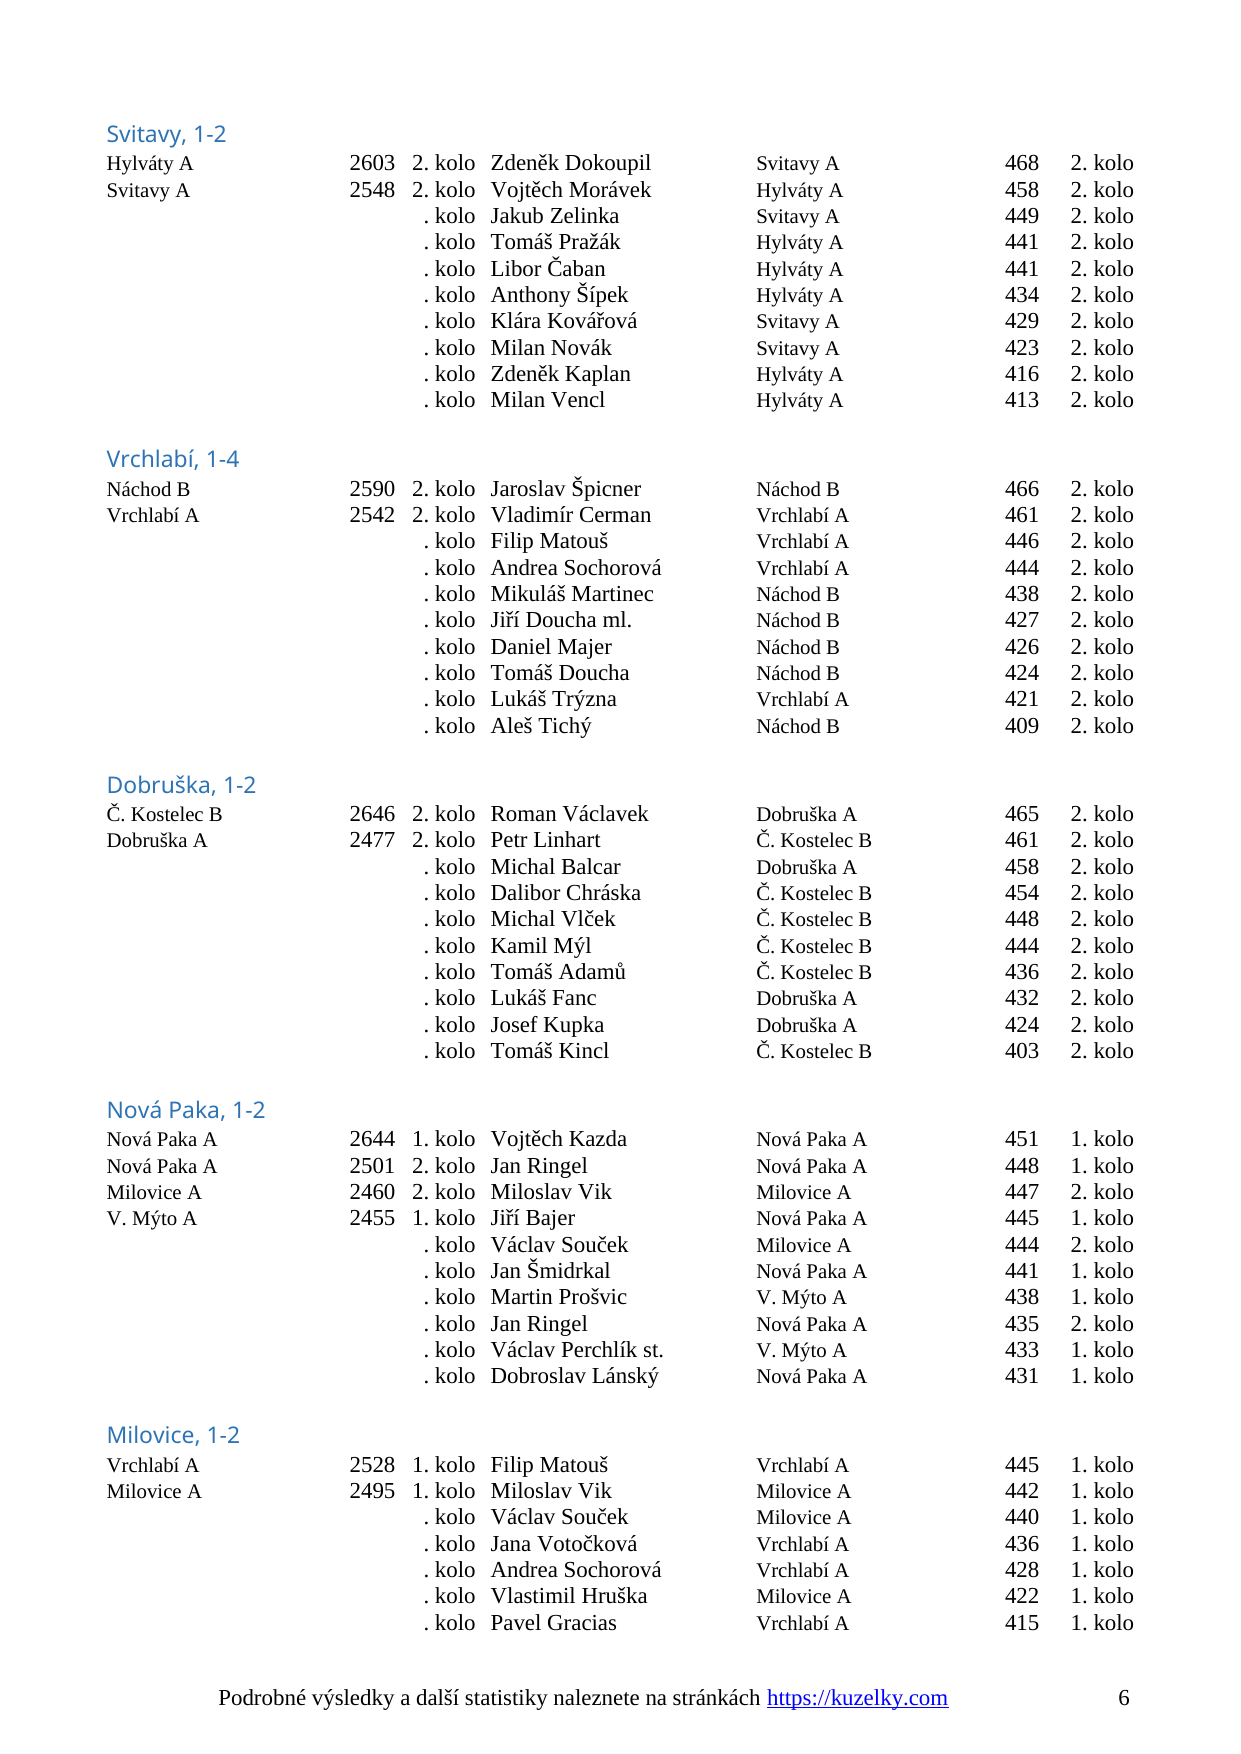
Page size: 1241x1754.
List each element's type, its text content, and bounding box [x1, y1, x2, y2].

text Milovice A 2460 2. kolo Miloslav Vik Milovice A 447 2. kolo [106, 1178, 1134, 1204]
text . kolo Filip Matouš Vrchlabí A 446 2. kolo [106, 527, 1134, 554]
text . kolo Tomáš Doucha Náchod B 424 2. kolo [106, 659, 1134, 686]
text . kolo Vlastimil Hruška Milovice A 422 1. kolo [106, 1582, 1134, 1609]
text Náchod B 2590 2. kolo Jaroslav Špicner Náchod B 466 2. kolo [106, 475, 1134, 501]
subtitle Svitavy, 1-2 [106, 118, 1134, 149]
text . kolo Zdeněk Kaplan Hylváty A 416 2. kolo [106, 360, 1134, 387]
text . kolo Tomáš Kincl Č. Kostelec B 403 2. kolo [106, 1037, 1134, 1063]
text . kolo Lukáš Trýzna Vrchlabí A 421 2. kolo [106, 686, 1134, 712]
text . kolo Tomáš Adamů Č. Kostelec B 436 2. kolo [106, 958, 1134, 984]
subtitle Vrchlabí, 1-4 [106, 443, 1134, 475]
text . kolo Andrea Sochorová Vrchlabí A 444 2. kolo [106, 554, 1134, 580]
subtitle Dobruška, 1-2 [106, 769, 1134, 800]
text . kolo Martin Prošvic V. Mýto A 438 1. kolo [106, 1283, 1134, 1310]
text . kolo Václav Perchlík st. V. Mýto A 433 1. kolo [106, 1336, 1134, 1362]
text Hylváty A 2603 2. kolo Zdeněk Dokoupil Svitavy A 468 2. kolo [106, 149, 1134, 176]
text . kolo Andrea Sochorová Vrchlabí A 428 1. kolo [106, 1556, 1134, 1582]
text . kolo Pavel Gracias Vrchlabí A 415 1. kolo [106, 1609, 1134, 1635]
text . kolo Dobroslav Lánský Nová Paka A 431 1. kolo [106, 1362, 1134, 1389]
text . kolo Václav Souček Milovice A 440 1. kolo [106, 1503, 1134, 1530]
text V. Mýto A 2455 1. kolo Jiří Bajer Nová Paka A 445 1. kolo [106, 1204, 1134, 1231]
text . kolo Lukáš Fanc Dobruška A 432 2. kolo [106, 984, 1134, 1011]
text Vrchlabí A 2542 2. kolo Vladimír Cerman Vrchlabí A 461 2. kolo [106, 501, 1134, 527]
text . kolo Josef Kupka Dobruška A 424 2. kolo [106, 1011, 1134, 1037]
text . kolo Michal Vlček Č. Kostelec B 448 2. kolo [106, 905, 1134, 932]
text Svitavy A 2548 2. kolo Vojtěch Morávek Hylváty A 458 2. kolo [106, 176, 1134, 202]
text Č. Kostelec B 2646 2. kolo Roman Václavek Dobruška A 465 2. kolo [106, 800, 1134, 826]
subtitle Milovice, 1-2 [106, 1419, 1134, 1451]
subtitle Nová Paka, 1-2 [106, 1094, 1134, 1125]
text Dobruška A 2477 2. kolo Petr Linhart Č. Kostelec B 461 2. kolo [106, 826, 1134, 853]
text . kolo Václav Souček Milovice A 444 2. kolo [106, 1231, 1134, 1257]
text Milovice A 2495 1. kolo Miloslav Vik Milovice A 442 1. kolo [106, 1477, 1134, 1503]
text . kolo Milan Vencl Hylváty A 413 2. kolo [106, 387, 1134, 413]
text . kolo Michal Balcar Dobruška A 458 2. kolo [106, 853, 1134, 879]
text . kolo Jan Šmidrkal Nová Paka A 441 1. kolo [106, 1257, 1134, 1283]
text . kolo Daniel Majer Náchod B 426 2. kolo [106, 633, 1134, 659]
text . kolo Jana Votočková Vrchlabí A 436 1. kolo [106, 1530, 1134, 1556]
text . kolo Anthony Šípek Hylváty A 434 2. kolo [106, 281, 1134, 307]
text . kolo Jakub Zelinka Svitavy A 449 2. kolo [106, 202, 1134, 228]
text Vrchlabí A 2528 1. kolo Filip Matouš Vrchlabí A 445 1. kolo [106, 1451, 1134, 1477]
text . kolo Tomáš Pražák Hylváty A 441 2. kolo [106, 228, 1134, 255]
text . kolo Jan Ringel Nová Paka A 435 2. kolo [106, 1310, 1134, 1336]
text Nová Paka A 2644 1. kolo Vojtěch Kazda Nová Paka A 451 1. kolo [106, 1125, 1134, 1152]
text Nová Paka A 2501 2. kolo Jan Ringel Nová Paka A 448 1. kolo [106, 1152, 1134, 1178]
text . kolo Libor Čaban Hylváty A 441 2. kolo [106, 255, 1134, 281]
text . kolo Kamil Mýl Č. Kostelec B 444 2. kolo [106, 932, 1134, 958]
text . kolo Aleš Tichý Náchod B 409 2. kolo [106, 712, 1134, 738]
text . kolo Klára Kovářová Svitavy A 429 2. kolo [106, 307, 1134, 334]
text . kolo Jiří Doucha ml. Náchod B 427 2. kolo [106, 606, 1134, 633]
text . kolo Milan Novák Svitavy A 423 2. kolo [106, 334, 1134, 360]
text . kolo Mikuláš Martinec Náchod B 438 2. kolo [106, 580, 1134, 606]
text . kolo Dalibor Chráska Č. Kostelec B 454 2. kolo [106, 879, 1134, 905]
